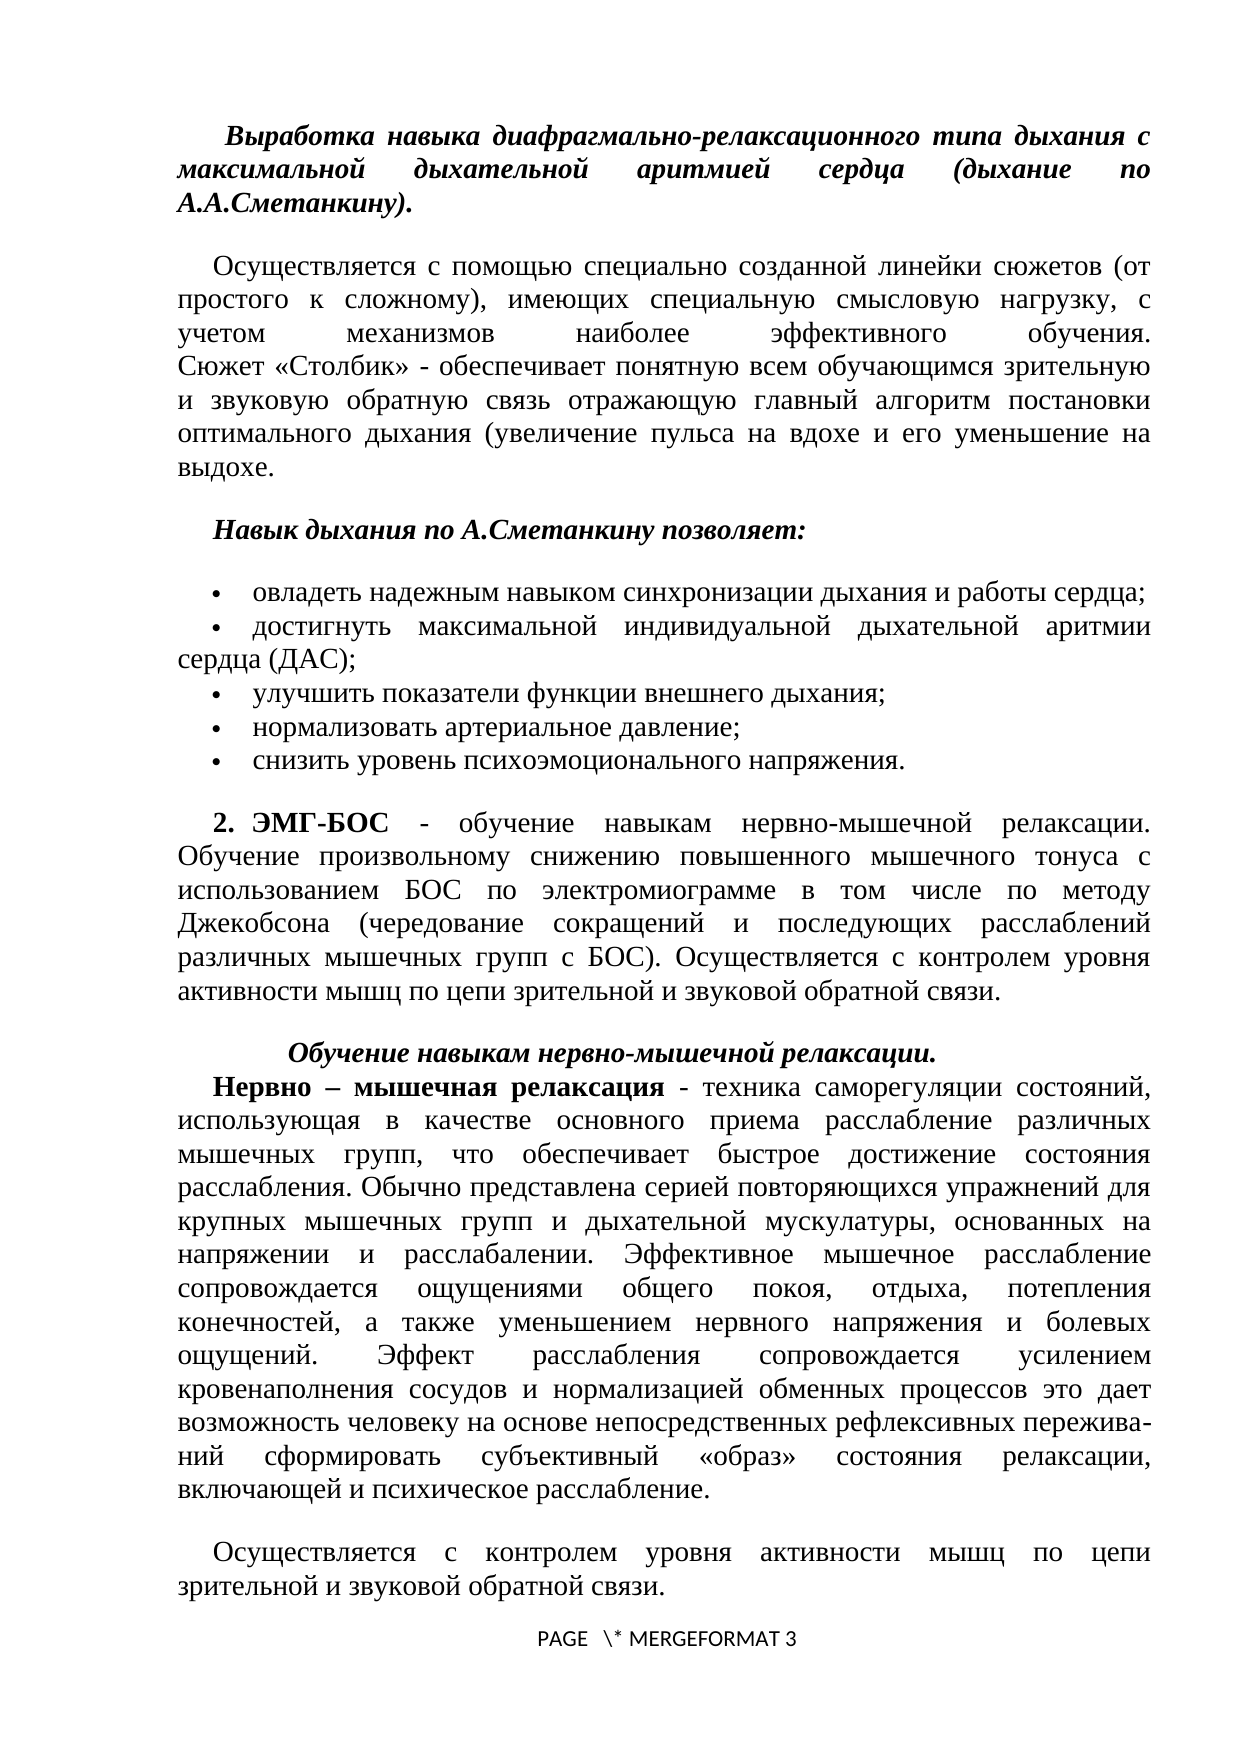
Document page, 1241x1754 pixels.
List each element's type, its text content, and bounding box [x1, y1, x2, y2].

text Нервно – мышечная релаксация - техника саморегуляции состояний, использующая в качестве основного приема расслабление различных мышечных групп, что обеспечивает быстрое достижение состояния расслабления. Обычно представлена серией повторяющихся упражнений для крупных мышечных групп и дыхательной мускулатуры, основанных на напряжении и расслабалении. Эффективное мышечное расслабление сопровождается ощущениями общего покоя, отдыха, потепления конечностей, а также уменьшением нервного напряжения и болевых ощущений. Эффект расслабления сопровождается усилением кровенаполнения сосудов и нормализацией обменных процессов это дает возможность человеку на основе непосредственных рефлексивных переживаний сформировать субъективный «образ» состояния релаксации, включающей и психическое расслабление. [177, 1069, 1152, 1505]
list овладеть надежным навыком синхронизации дыхания и работы сердца; [177, 574, 1152, 608]
text Навык дыхания по А.Сметанкину позволяет: [177, 512, 1152, 545]
list нормализовать артериальное давление; [177, 709, 1152, 742]
text Осуществляется с помощью специально созданной линейки сюжетов (от простого к сложному), имеющих специальную смысловую нагрузку, с учетом механизмов наиболее эффективного обучения. Сюжет «Столбик» - обеспечивает понятную всем обучающимся зрительную и звуковую обратную связь отражающую главный алгоритм постановки оптимального дыхания (увеличение пульса на вдохе и его уменьшение на выдохе. [177, 248, 1152, 483]
text Осуществляется с контролем уровня активности мышц по цепи зрительной и звуковой обратной связи. [177, 1534, 1152, 1601]
text Выработка навыка диафрагмально-релаксационного типа дыхания с максимальной дыхательной аритмией сердца (дыхание по А.А.Сметанкину). [177, 118, 1152, 219]
list достигнуть максимальной индивидуальной дыхательной аритмии сердца (ДАС); [177, 608, 1152, 675]
list ЭМГ-БОС - обучение навыкам нервно-мышечной релаксации. Обучение произвольному снижению повышенного мышечного тонуса с использованием БОС по электромиограмме в том числе по методу Джекобсона (чередование сокращений и последующих расслаблений различных мышечных групп с БОС). Осуществляется с контролем уровня активности мышц по цепи зрительной и звуковой обратной связи. [177, 805, 1152, 1006]
list улучшить показатели функции внешнего дыхания; [177, 675, 1152, 709]
list снизить уровень психоэмоционального напряжения. [177, 742, 1152, 776]
text Обучение навыкам нервно-мышечной релаксации. [252, 1035, 1152, 1069]
